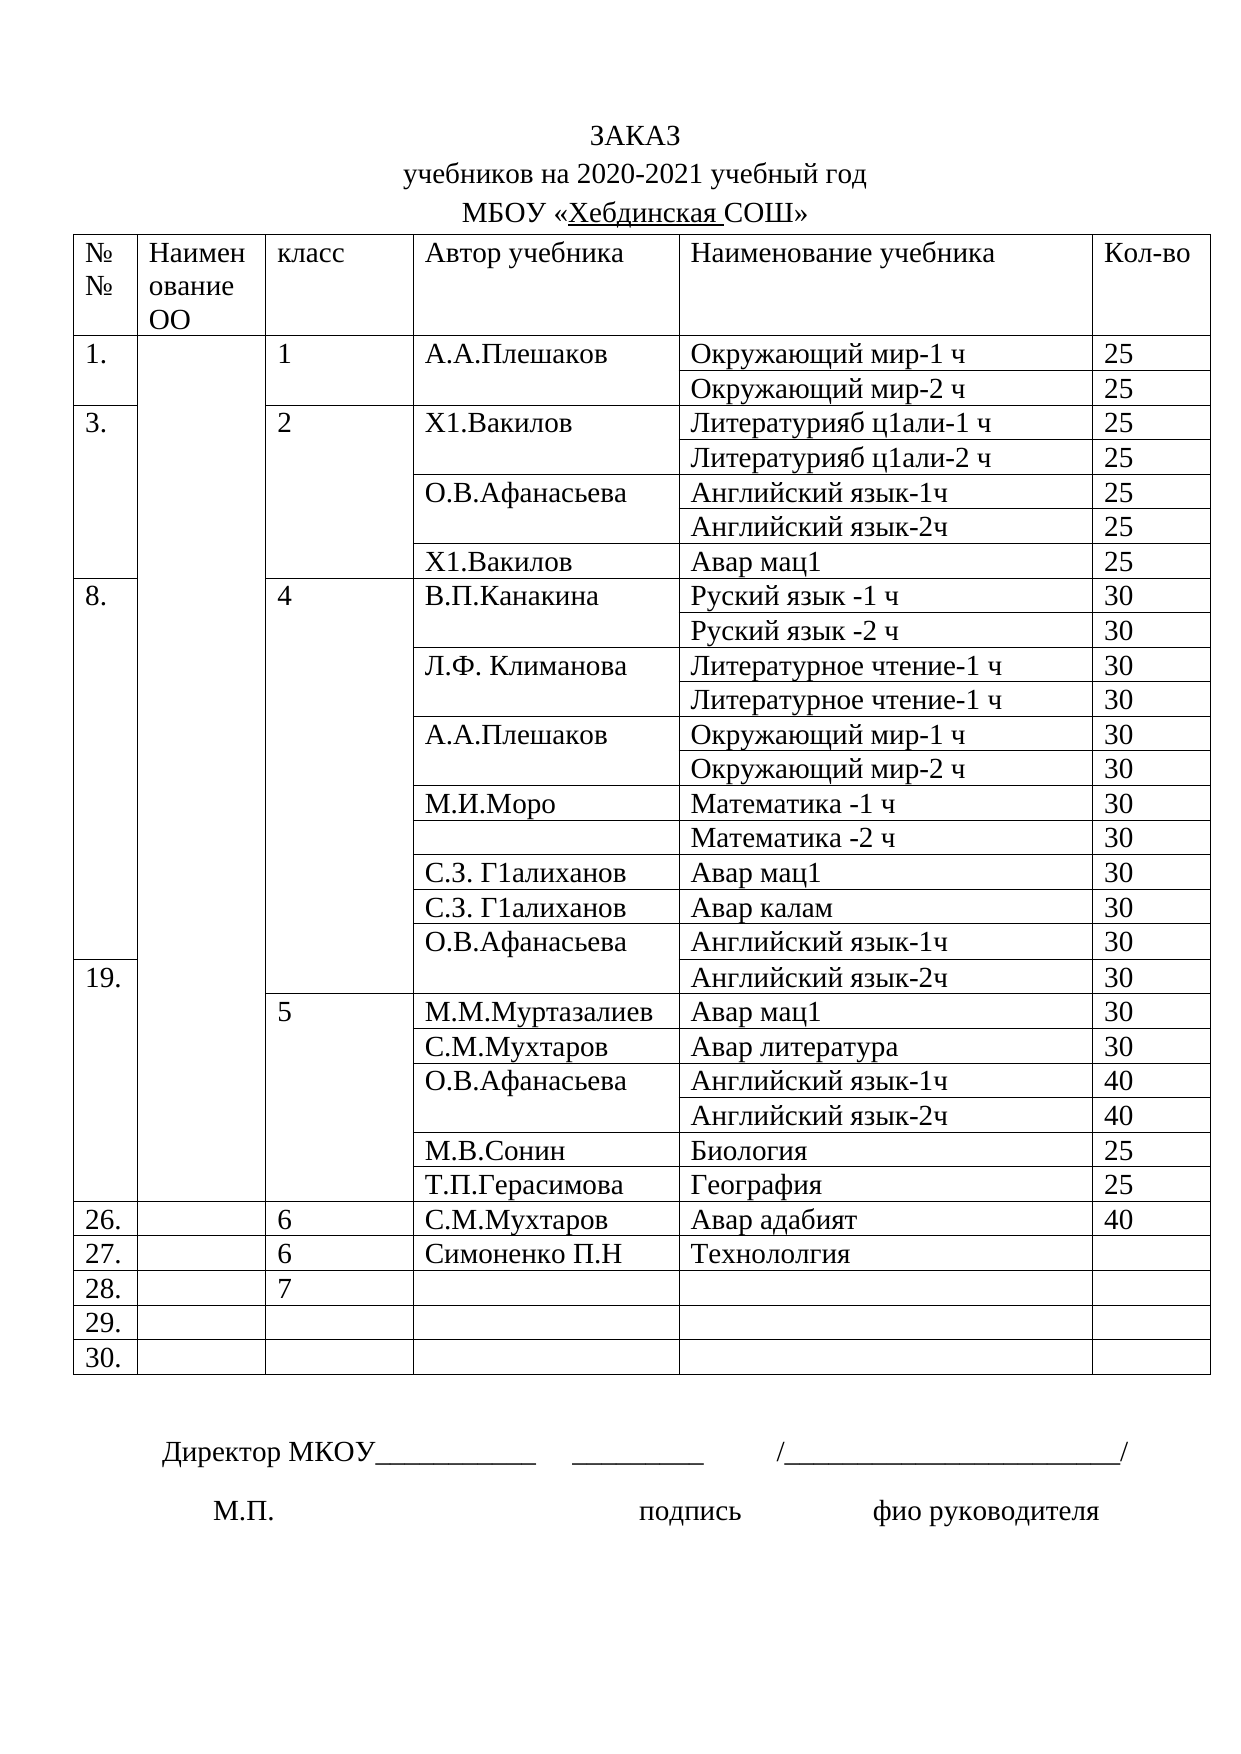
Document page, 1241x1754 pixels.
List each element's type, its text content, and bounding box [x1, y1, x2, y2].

table_cell Авар калам [680, 890, 1092, 923]
table_cell 30 [1093, 994, 1210, 1028]
table_cell 30 [1093, 960, 1210, 993]
table_cell М.В.Сонин [414, 1133, 679, 1166]
table_cell 6 [266, 1202, 413, 1235]
table_cell [138, 1306, 265, 1339]
table_cell С.З. Г1алиханов [414, 890, 679, 923]
table_cell Английский язык-1ч [680, 924, 1092, 959]
table_cell 30 [1093, 855, 1210, 889]
table_cell [74, 1202, 137, 1235]
table_cell Окружающий мир-2 ч [680, 751, 1092, 785]
table_cell О.В.Афанасьева [414, 475, 679, 543]
table_cell Окружающий мир-1 ч [680, 717, 1092, 750]
table_cell [680, 1271, 1092, 1304]
table_cell Х1.Вакилов [414, 406, 679, 474]
table_cell В.П.Канакина [414, 579, 679, 647]
table_cell Симоненко П.Н [414, 1236, 679, 1270]
table_header Автор учебника [414, 235, 679, 335]
table_cell 25 [1093, 406, 1210, 439]
table_cell 7 [266, 1271, 413, 1304]
table_cell Руский язык -1 ч [680, 579, 1092, 612]
table_cell [414, 1271, 679, 1304]
table_cell [1093, 1271, 1210, 1304]
table_cell Руский язык -2 ч [680, 613, 1092, 647]
table_cell География [680, 1167, 1092, 1201]
table_cell 25 [1093, 1133, 1210, 1166]
table_cell Английский язык-1ч [680, 475, 1092, 508]
table_cell М.М.Муртазалиев [414, 994, 679, 1028]
table_cell [1093, 1306, 1210, 1339]
table_cell Технололгия [680, 1236, 1092, 1270]
table_cell Л.Ф. Климанова [414, 648, 679, 716]
table_cell Литературияб ц1али-1 ч [680, 406, 1092, 439]
table_cell [414, 1306, 679, 1339]
table_cell [414, 821, 679, 854]
table_cell М.И.Моро [414, 786, 679, 819]
text учебников на 2020-2021 учебный год [118, 157, 1152, 190]
table_cell О.В.Афанасьева [414, 924, 679, 993]
table_cell Окружающий мир-1 ч [680, 336, 1092, 370]
table_cell [138, 1271, 265, 1304]
table_cell Английский язык-1ч [680, 1064, 1092, 1097]
table_cell С.М.Мухтаров [414, 1202, 679, 1235]
table_header Кол-во [1093, 235, 1210, 335]
table_cell [74, 1271, 137, 1304]
table_cell А.А.Плешаков [414, 336, 679, 404]
table_cell 30 [1093, 890, 1210, 923]
table_cell 25 [1093, 1167, 1210, 1201]
table_cell Т.П.Герасимова [414, 1167, 679, 1201]
table_cell Английский язык-2ч [680, 509, 1092, 543]
table_cell Авар адабият [680, 1202, 1092, 1235]
table_cell О.В.Афанасьева [414, 1064, 679, 1132]
table_cell [74, 1340, 137, 1374]
table_cell С.З. Г1алиханов [414, 855, 679, 889]
table_cell 30 [1093, 579, 1210, 612]
text МБОУ «Хебдинская СОШ» [118, 195, 1152, 229]
table_cell Литературное чтение-1 ч [680, 682, 1092, 716]
table_cell [266, 1306, 413, 1339]
table_cell 30 [1093, 924, 1210, 959]
table_cell 25 [1093, 371, 1210, 404]
table_cell 2 [266, 406, 413, 577]
table_cell Математика -1 ч [680, 786, 1092, 819]
table_cell [74, 579, 137, 959]
table_cell 30 [1093, 1029, 1210, 1062]
table_cell Авар мац1 [680, 544, 1092, 577]
table_cell Биология [680, 1133, 1092, 1166]
table_cell Литературное чтение-1 ч [680, 648, 1092, 681]
table_header №№ [74, 235, 137, 335]
table_cell [138, 1340, 265, 1374]
table_cell 40 [1093, 1202, 1210, 1235]
table_cell Литературияб ц1али-2 ч [680, 440, 1092, 474]
text ЗАКАЗ [118, 118, 1152, 152]
table_cell [138, 1236, 265, 1270]
table_cell 6 [266, 1236, 413, 1270]
table_cell 30 [1093, 751, 1210, 785]
table_cell Английский язык-2ч [680, 960, 1092, 993]
table_cell [74, 406, 137, 577]
table_cell Авар литература [680, 1029, 1092, 1062]
table_cell [1093, 1340, 1210, 1374]
table_cell [414, 1340, 679, 1374]
table_cell 30 [1093, 786, 1210, 819]
table_cell [74, 336, 137, 404]
table_cell Английский язык-2ч [680, 1098, 1092, 1132]
table_cell 25 [1093, 544, 1210, 577]
table_cell [680, 1306, 1092, 1339]
table_cell [680, 1340, 1092, 1374]
table_cell 25 [1093, 336, 1210, 370]
table_cell Окружающий мир-2 ч [680, 371, 1092, 404]
table_header Наименование учебника [680, 235, 1092, 335]
table_cell Х1.Вакилов [414, 544, 679, 577]
table_cell 40 [1093, 1098, 1210, 1132]
table_cell [74, 1236, 137, 1270]
text М.П. подпись фио руководителя [118, 1493, 1152, 1527]
table_cell 30 [1093, 717, 1210, 750]
table_cell 30 [1093, 648, 1210, 681]
table_cell [138, 1202, 265, 1235]
table_cell С.М.Мухтаров [414, 1029, 679, 1062]
text Директор МКОУ___________ _________ /_______________________/ [118, 1434, 1152, 1468]
table_cell 40 [1093, 1064, 1210, 1097]
table_cell Математика -2 ч [680, 821, 1092, 854]
table_header класс [266, 235, 413, 335]
table_cell 30 [1093, 613, 1210, 647]
table_header Наименование ОО [138, 235, 265, 335]
table_cell 4 [266, 579, 413, 993]
table_cell 25 [1093, 440, 1210, 474]
table_cell [138, 336, 265, 1201]
table_cell 30 [1093, 821, 1210, 854]
table_cell 1 [266, 336, 413, 404]
table_cell [266, 1340, 413, 1374]
table_cell Авар мац1 [680, 994, 1092, 1028]
table_cell 30 [1093, 682, 1210, 716]
table_cell [74, 960, 137, 1201]
table_cell [74, 1306, 137, 1339]
table_cell 25 [1093, 509, 1210, 543]
table_cell 5 [266, 994, 413, 1201]
table_cell 25 [1093, 475, 1210, 508]
table_cell Авар мац1 [680, 855, 1092, 889]
table_cell А.А.Плешаков [414, 717, 679, 785]
table_cell [1093, 1236, 1210, 1270]
